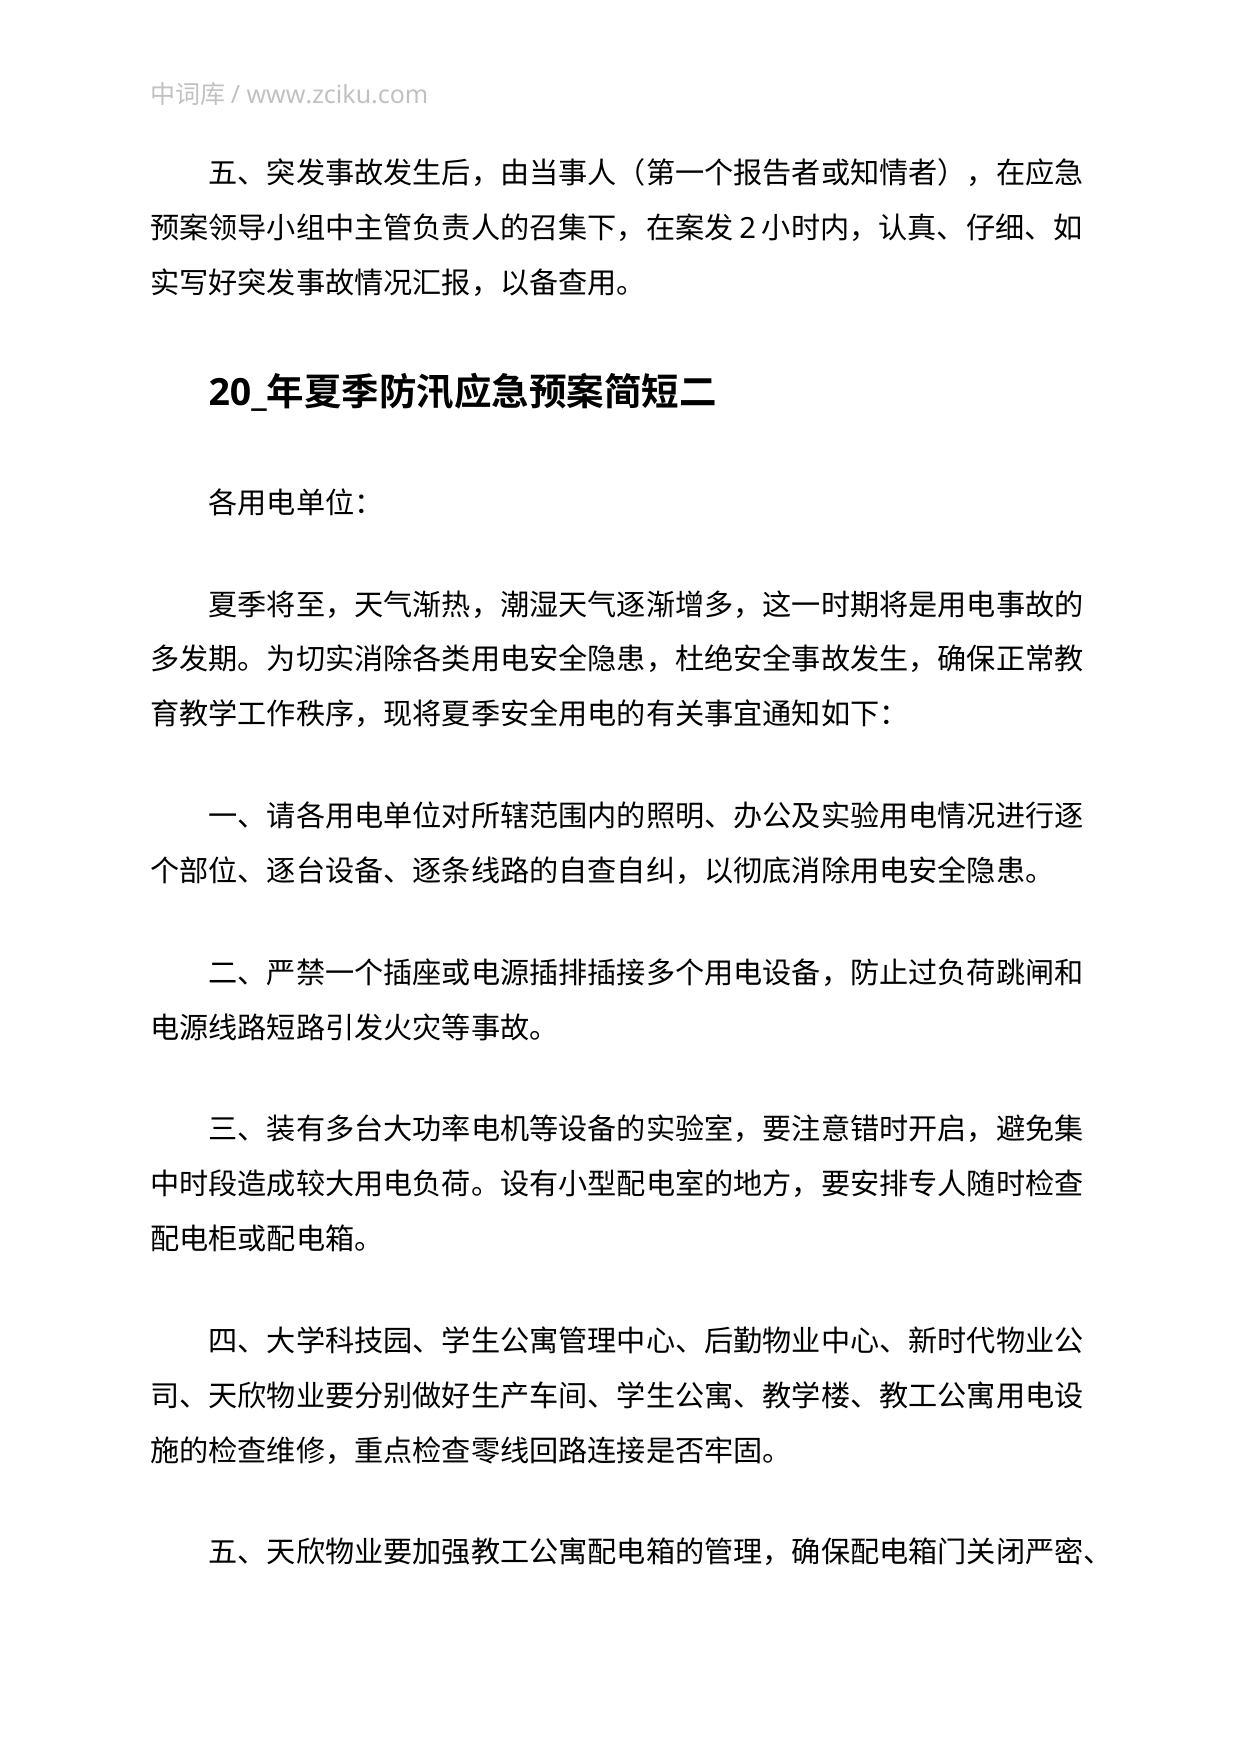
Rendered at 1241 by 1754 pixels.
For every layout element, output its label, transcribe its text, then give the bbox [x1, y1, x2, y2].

text 一、请各用电单位对所辖范围内的照明、办公及实验用电情况进行逐个部位、逐台设备、逐条线路的自查自纠，以彻底消除用电安全隐患。 [150, 793, 1090, 890]
text 三、装有多台大功率电机等设备的实验室，要注意错时开启，避免集中时段造成较大用电负荷。设有小型配电室的地方，要安排专人随时检查配电柜或配电箱。 [150, 1106, 1090, 1258]
text 夏季将至，天气渐热，潮湿天气逐渐增多，这一时期将是用电事故的多发期。为切实消除各类用电安全隐患，杜绝安全事故发生，确保正常教育教学工作秩序，现将夏季安全用电的有关事宜通知如下： [150, 581, 1090, 733]
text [150, 1529, 1090, 1571]
text 五、突发事故发生后，由当事人（第一个报告者或知情者），在应急预案领导小组中主管负责人的召集下，在案发2小时内，认真、仔细、如实写好突发事故情况汇报，以备查用。 [150, 150, 1090, 302]
text 20_年夏季防汛应急预案简短二 [150, 362, 1090, 416]
text 各用电单位： [150, 479, 1090, 522]
text 四、大学科技园、学生公寓管理中心、后勤物业中心、新时代物业公司、天欣物业要分别做好生产车间、学生公寓、教学楼、教工公寓用电设施的检查维修，重点检查零线回路连接是否牢固。 [150, 1317, 1090, 1469]
text 二、严禁一个插座或电源插排插接多个用电设备，防止过负荷跳闸和电源线路短路引发火灾等事故。 [150, 949, 1090, 1046]
